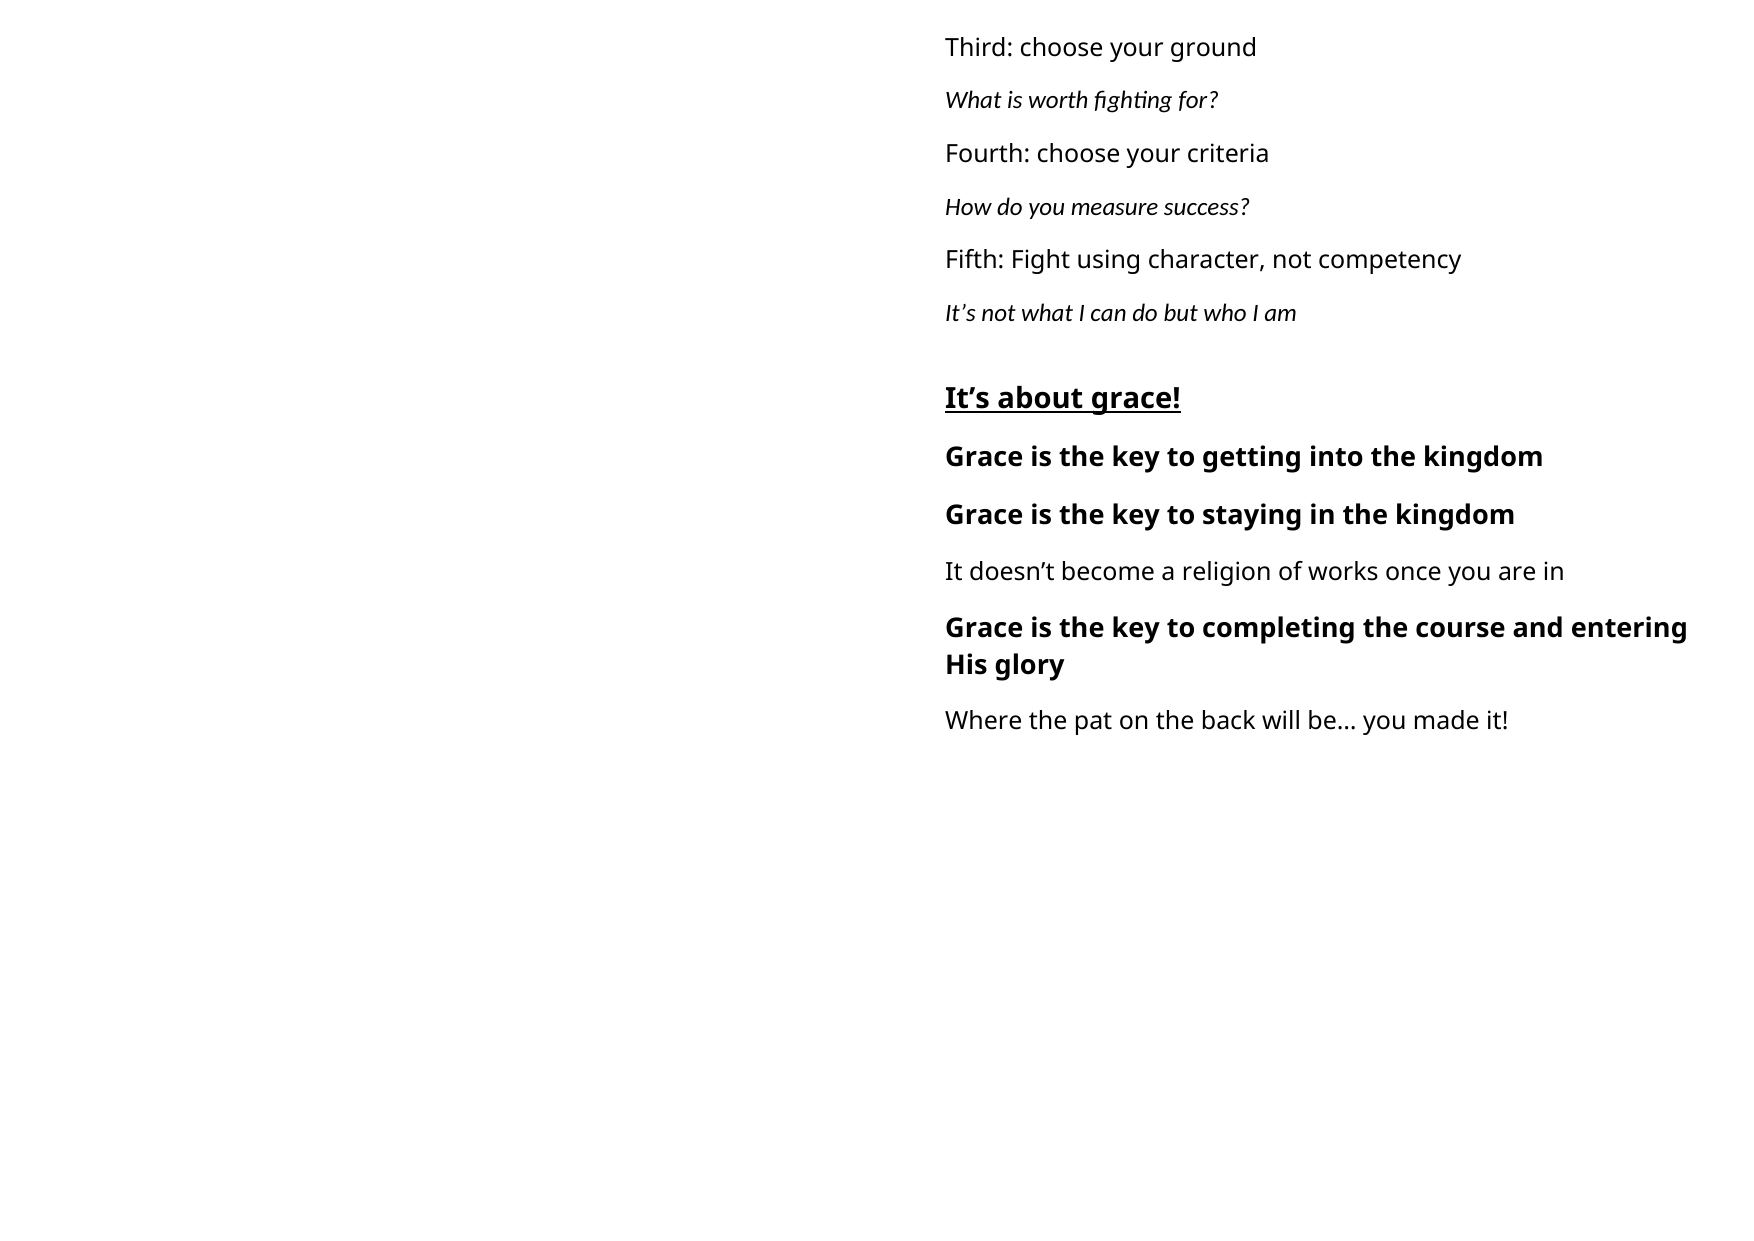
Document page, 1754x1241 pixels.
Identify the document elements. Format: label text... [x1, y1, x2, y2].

subtitle Where the pat on the back will be… you made it! [945, 703, 1713, 737]
subtitle It’s not what I can do but who I am [945, 297, 1713, 327]
subtitle Fifth: Fight using character, not competency [945, 242, 1713, 276]
subtitle It’s about grace! [945, 377, 1713, 417]
subtitle Grace is the key to completing the course and entering His glory [945, 608, 1713, 682]
subtitle Fourth: choose your criteria [945, 136, 1713, 170]
subtitle How do you measure success? [945, 191, 1713, 221]
subtitle It doesn’t become a religion of works once you are in [945, 553, 1713, 587]
subtitle What is worth fighting for? [945, 84, 1713, 115]
subtitle Third: choose your ground [945, 29, 1713, 63]
subtitle Grace is the key to getting into the kingdom [945, 438, 1713, 475]
subtitle Grace is the key to staying in the kingdom [945, 496, 1713, 532]
